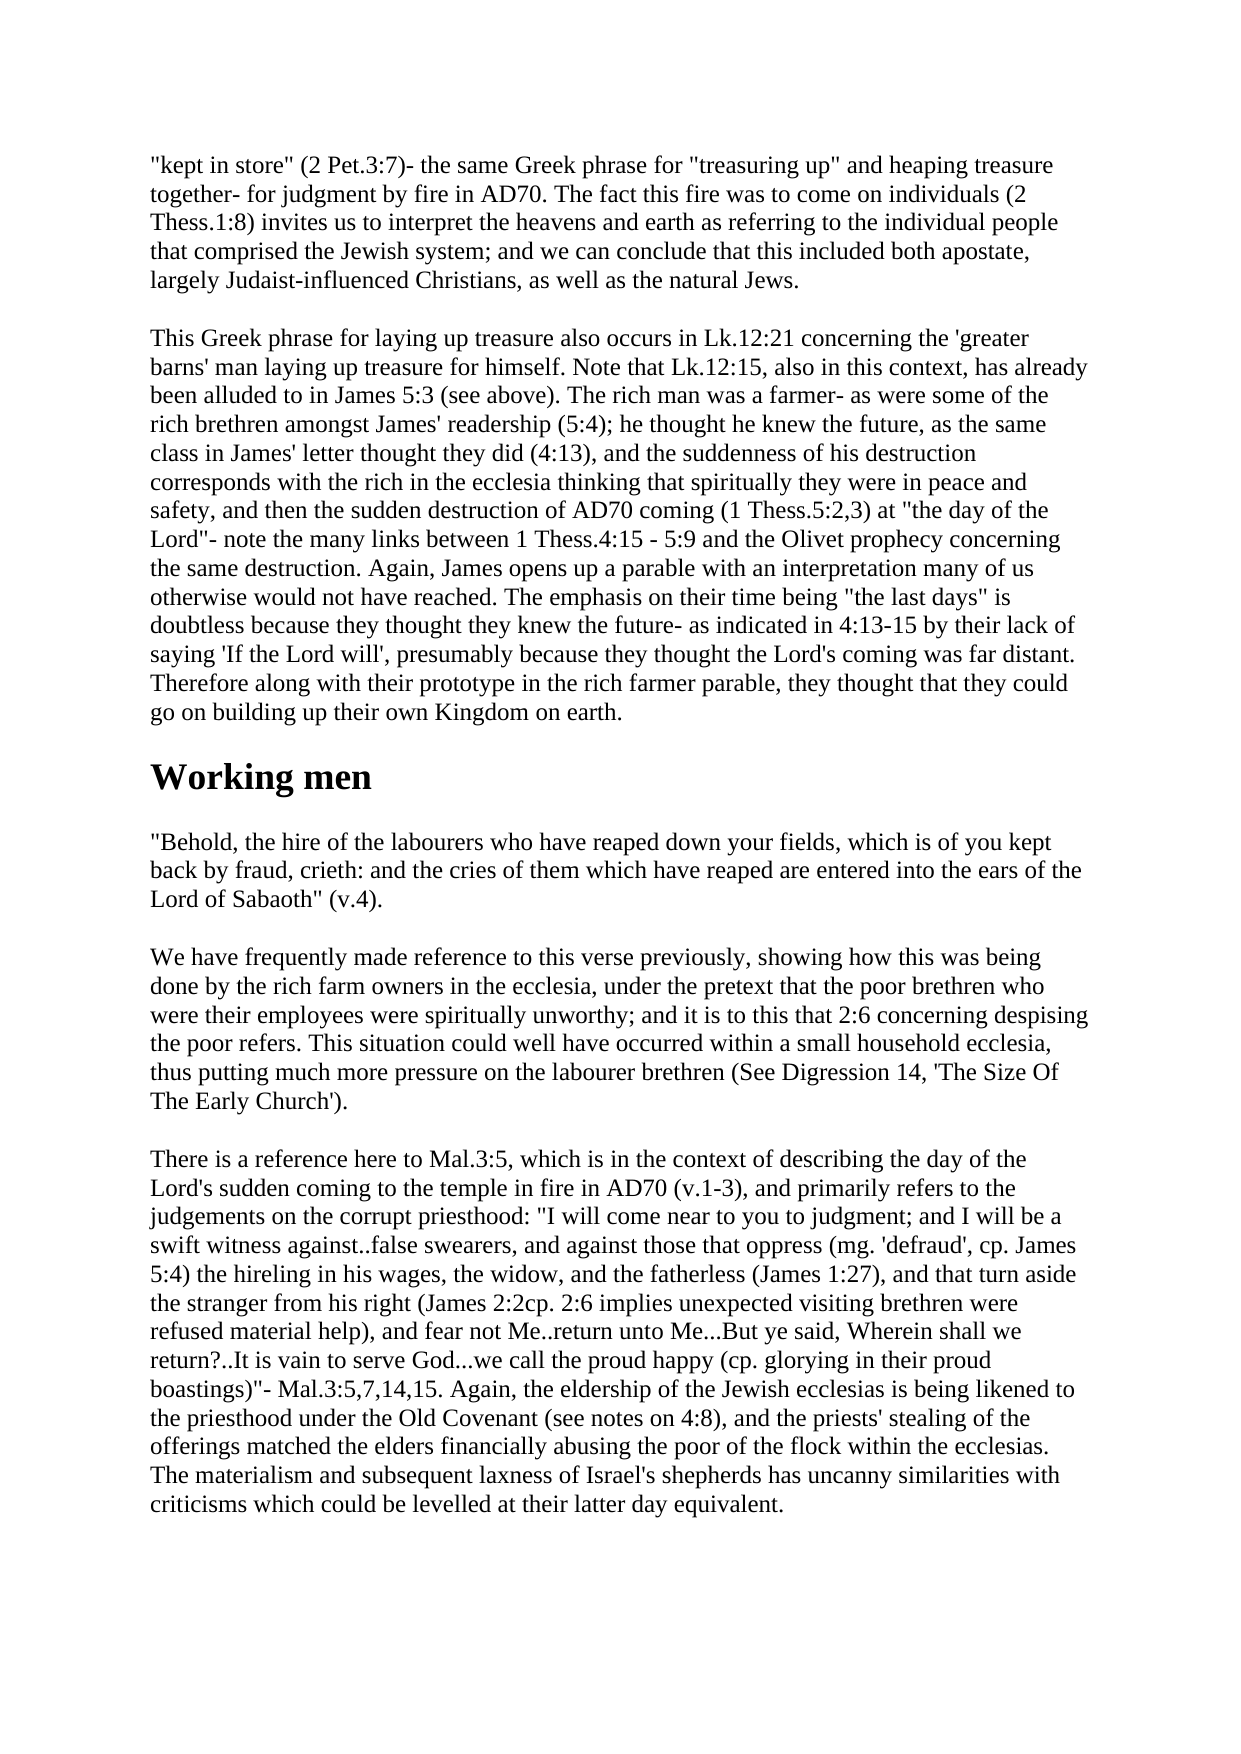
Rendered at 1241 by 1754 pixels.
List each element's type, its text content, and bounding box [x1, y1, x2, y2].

subtitle Working men [150, 754, 1090, 798]
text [150, 150, 1090, 294]
text This Greek phrase for laying up treasure also occurs in Lk.12:21 concerning the 'greater barns' man laying up treasure for himself. Note that Lk.12:15, also in this context, has already been alluded to in James 5:3 (see above). The rich man was a farmer- as were some of the rich brethren amongst James' readership (5:4); he thought he knew the future, as the same class in James' letter thought they did (4:13), and the suddenness of his destruction corresponds with the rich in the ecclesia thinking that spiritually they were in peace and safety, and then the sudden destruction of AD70 coming (1 Thess.5:2,3) at "the day of the Lord"- note the many links between 1 Thess.4:15 - 5:9 and the Olivet prophecy concerning the same destruction. Again, James opens up a parable with an interpretation many of us otherwise would not have reached. The emphasis on their time being "the last days" is doubtless because they thought they knew the future- as indicated in 4:13-15 by their lack of saying 'If the Lord will', presumably because they thought the Lord's coming was far distant. Therefore along with their prototype in the rich farmer parable, they thought that they could go on building up their own Kingdom on earth. [150, 323, 1090, 725]
text We have frequently made reference to this verse previously, showing how this was being done by the rich farm owners in the ecclesia, under the pretext that the poor brethren who were their employees were spiritually unworthy; and it is to this that 2:6 concerning despising the poor refers. This situation could well have occurred within a small household ecclesia, thus putting much more pressure on the labourer brethren (See Digression 14, 'The Size Of The Early Church'). [150, 942, 1090, 1115]
text There is a reference here to Mal.3:5, which is in the context of describing the day of the Lord's sudden coming to the temple in fire in AD70 (v.1-3), and primarily refers to the judgements on the corrupt priesthood: "I will come near to you to judgment; and I will be a swift witness against..false swearers, and against those that oppress (mg. 'defraud', cp. James 5:4) the hireling in his wages, the widow, and the fatherless (James 1:27), and that turn aside the stranger from his right (James 2:2cp. 2:6 implies unexpected visiting brethren were refused material help), and fear not Me..return unto Me...But ye said, Wherein shall we return?..It is vain to serve God...we call the proud happy (cp. glorying in their proud boastings)"- Mal.3:5,7,14,15. Again, the eldership of the Jewish ecclesias is being likened to the priesthood under the Old Covenant (see notes on 4:8), and the priests' stealing of the offerings matched the elders financially abusing the poor of the flock within the ecclesias. The materialism and subsequent laxness of Israel's shepherds has uncanny similarities with criticisms which could be levelled at their latter day equivalent. [150, 1144, 1090, 1518]
text "Behold, the hire of the labourers who have reaped down your fields, which is of you kept back by fraud, crieth: and the cries of them which have reaped are entered into the ears of the Lord of Sabaoth" (v.4). [150, 827, 1090, 913]
